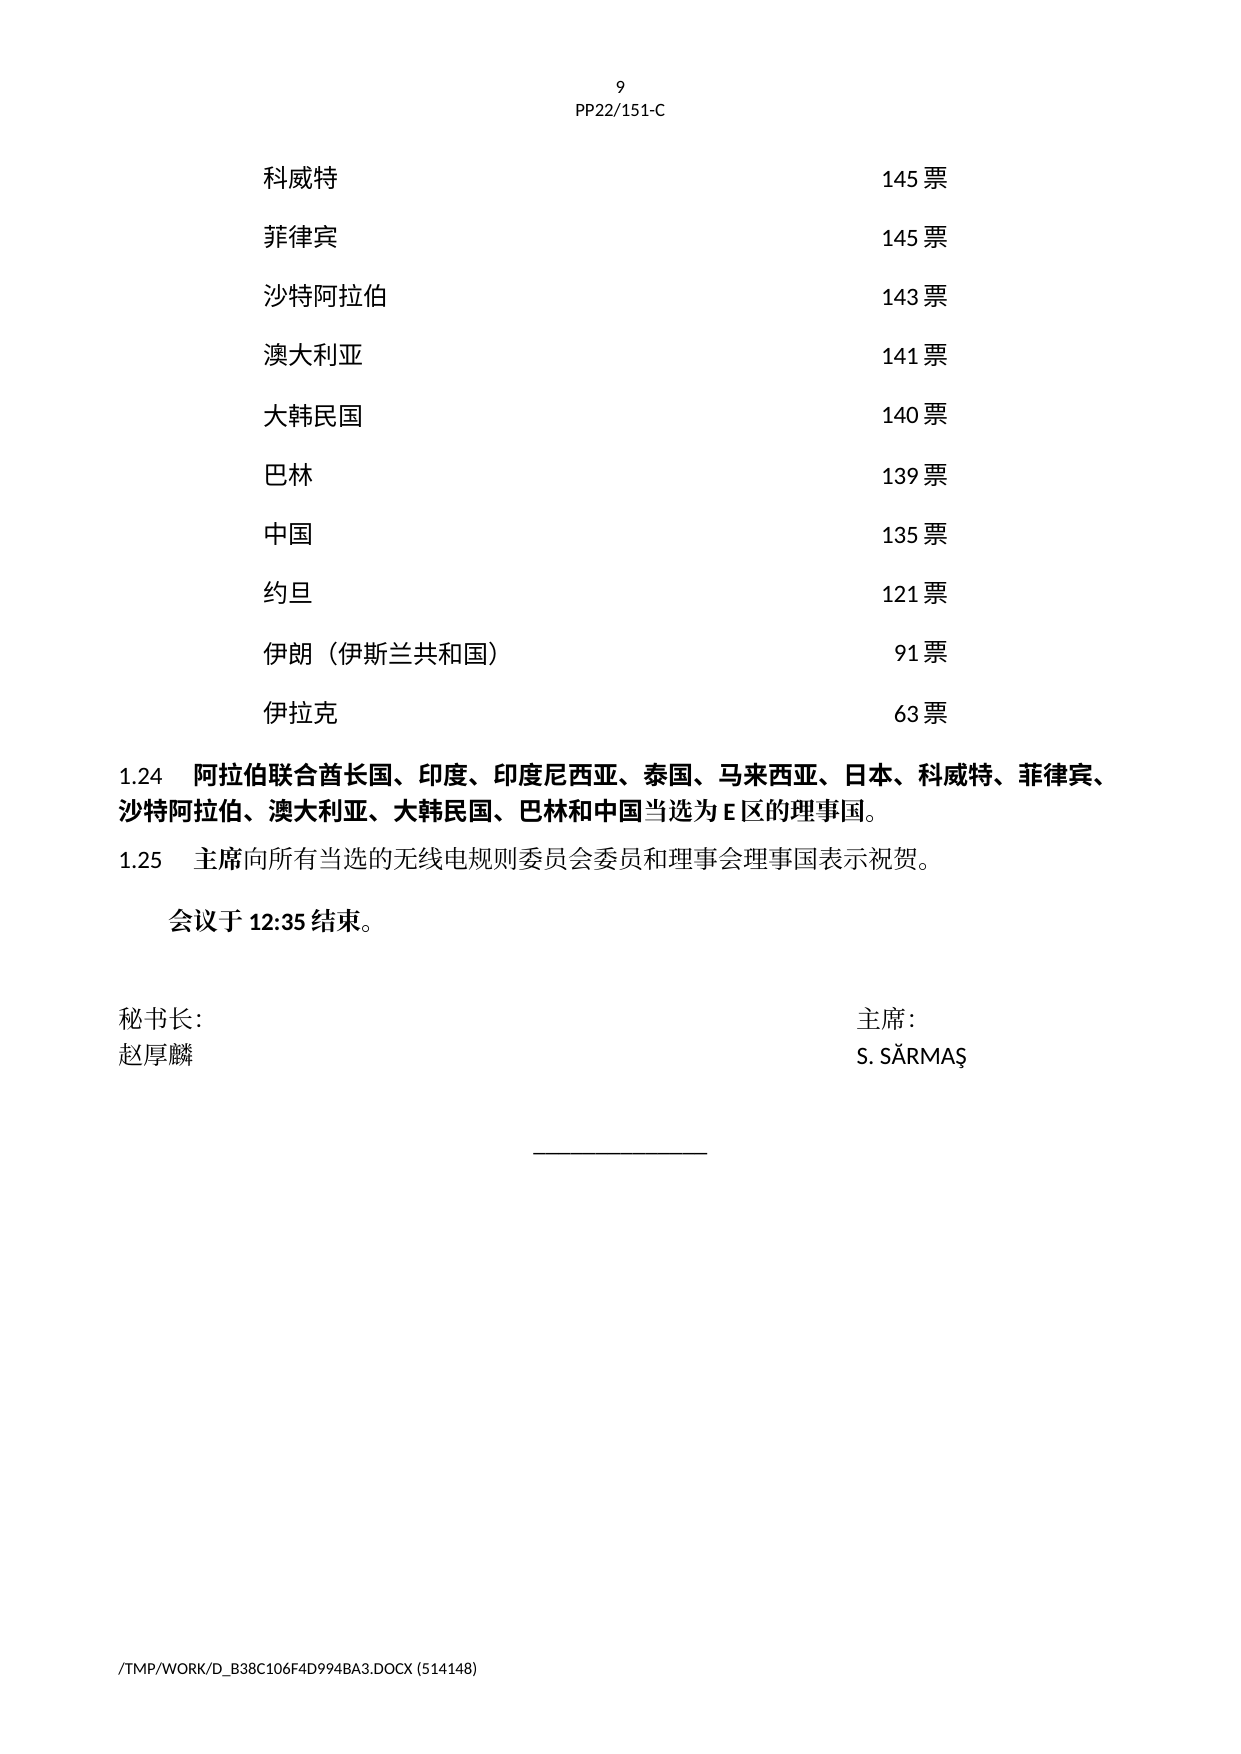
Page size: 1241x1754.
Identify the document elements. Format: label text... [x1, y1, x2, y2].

table_cell 巴林 [177, 445, 812, 504]
table_cell 121票 [813, 563, 960, 622]
table_cell 大韩民国 [177, 384, 812, 445]
text 秘书长： 主席： [118, 999, 1122, 1036]
text ______________ [118, 1127, 1122, 1157]
table_cell 139票 [813, 445, 960, 504]
table_cell 91票 [813, 623, 960, 684]
text 1.24 阿拉伯联合酋长国、印度、印度尼西亚、泰国、马来西亚、日本、科威特、菲律宾、沙特阿拉伯、澳大利亚、大韩民国、巴林和中国当选为E区的理事国。 [118, 755, 1122, 828]
table_cell 140票 [813, 384, 960, 445]
table_cell 143票 [813, 266, 960, 325]
table_cell 135票 [813, 504, 960, 563]
text 赵厚麟 S. SĂRMAŞ [118, 1036, 1122, 1071]
table_cell 菲律宾 [177, 207, 812, 266]
table_cell 141票 [813, 325, 960, 384]
table_cell 科威特 [177, 148, 812, 207]
table_cell 伊拉克 [177, 684, 812, 743]
table_cell 145票 [813, 207, 960, 266]
table_cell 63票 [813, 684, 960, 743]
table_cell 沙特阿拉伯 [177, 266, 812, 325]
table_cell 澳大利亚 [177, 325, 812, 384]
table_cell 伊朗（伊斯兰共和国） [177, 623, 812, 684]
table_cell 约旦 [177, 563, 812, 622]
table_cell 中国 [177, 504, 812, 563]
table_cell 145票 [813, 148, 960, 207]
text 会议于12:35结束。 [118, 901, 1122, 937]
text 1.25 主席向所有当选的无线电规则委员会委员和理事会理事国表示祝贺。 [118, 840, 1122, 876]
